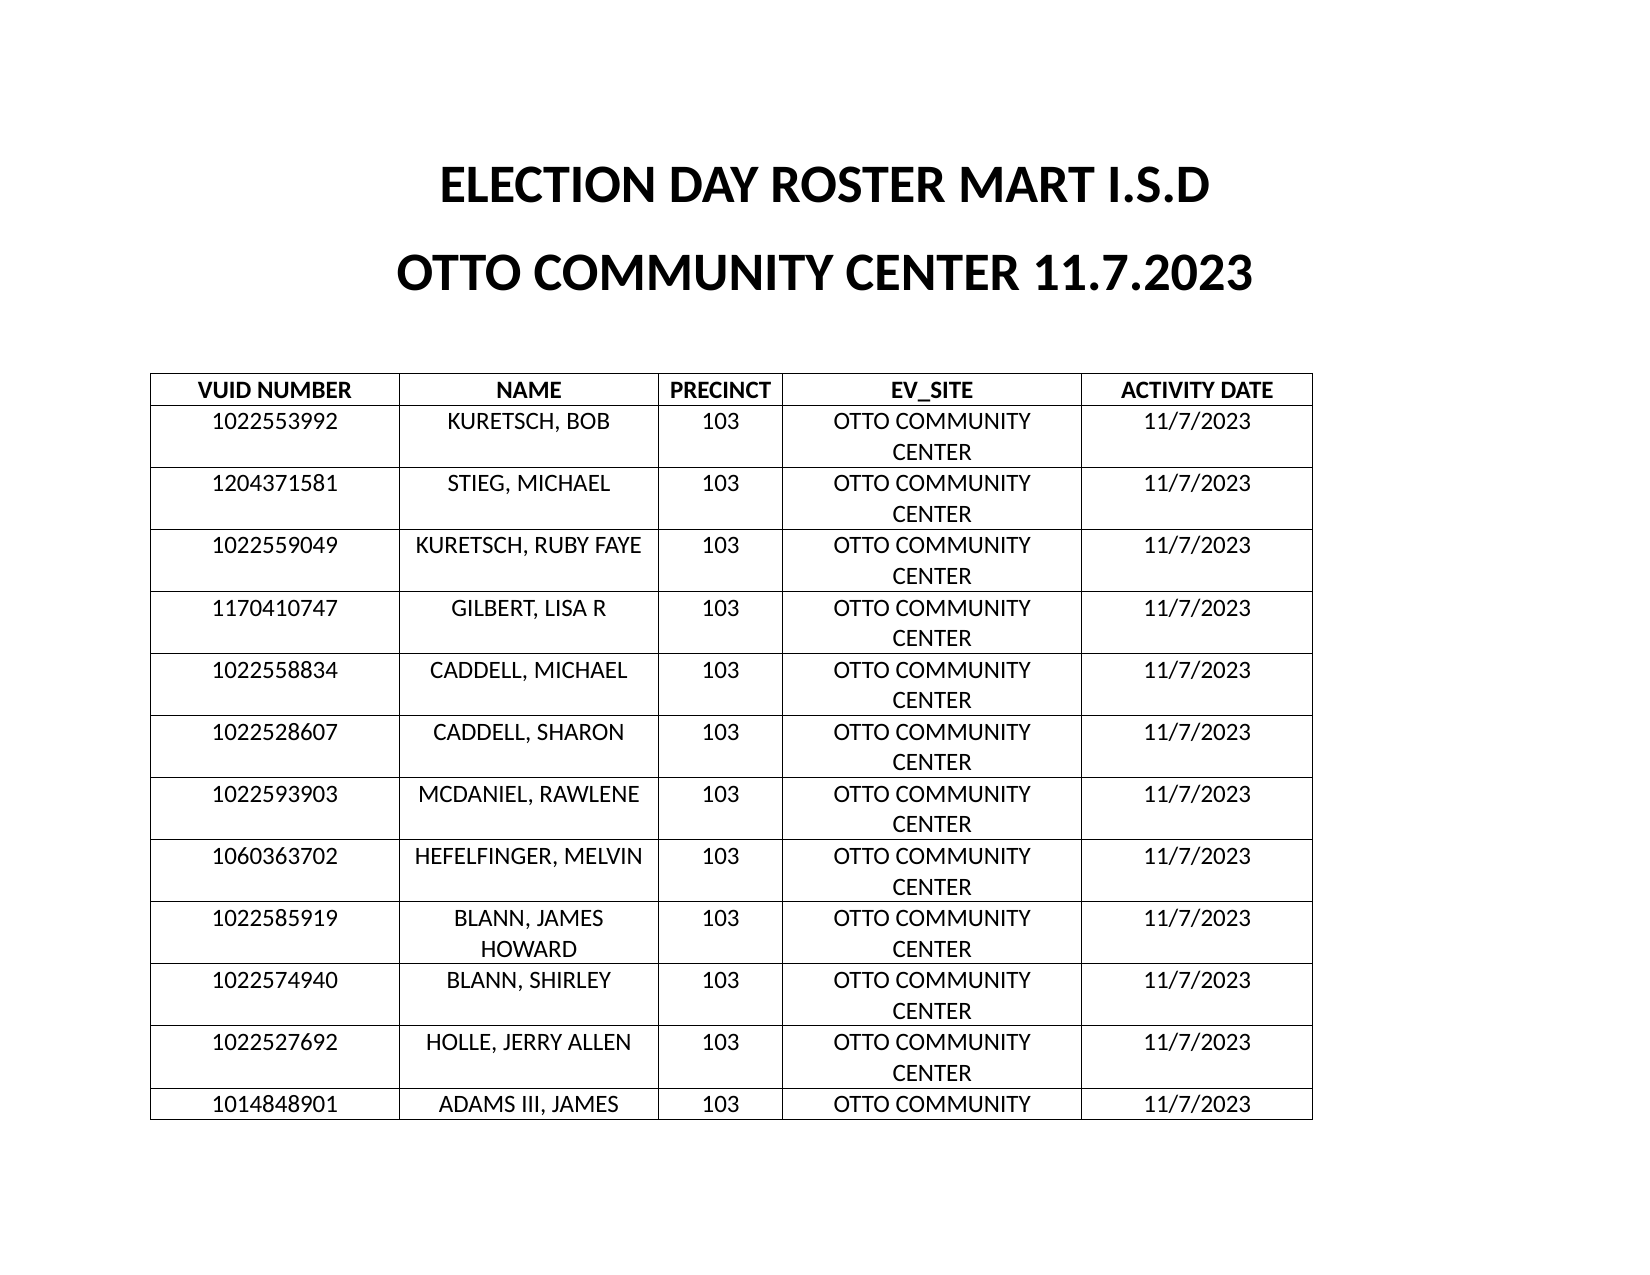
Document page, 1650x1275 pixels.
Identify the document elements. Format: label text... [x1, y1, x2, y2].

table_cell OTTO COMMUNITY CENTER [783, 530, 1081, 591]
table_cell 11/7/2023 [1082, 1089, 1312, 1119]
text ELECTION DAY ROSTER MART I.S.D [150, 150, 1500, 216]
table_cell 103 [659, 654, 782, 715]
table_cell 103 [659, 840, 782, 901]
table_cell KURETSCH, RUBY FAYE [400, 530, 658, 591]
table_cell OTTO COMMUNITY CENTER [783, 964, 1081, 1025]
table_cell HEFELFINGER, MELVIN [400, 840, 658, 901]
table_cell KURETSCH, BOB [400, 406, 658, 467]
table_cell 11/7/2023 [1082, 406, 1312, 467]
table_cell 1022574940 [151, 964, 399, 1025]
table_cell 11/7/2023 [1082, 716, 1312, 777]
table_cell 11/7/2023 [1082, 840, 1312, 901]
table_cell 1022553992 [151, 406, 399, 467]
table_cell 11/7/2023 [1082, 964, 1312, 1025]
table_cell OTTO COMMUNITY CENTER [783, 468, 1081, 529]
table_cell OTTO COMMUNITY CENTER [783, 1026, 1081, 1087]
table_header EV_SITE [783, 374, 1081, 404]
table_cell 11/7/2023 [1082, 902, 1312, 963]
table_cell 11/7/2023 [1082, 592, 1312, 653]
table_cell 1022527692 [151, 1026, 399, 1087]
table_cell 1022528607 [151, 716, 399, 777]
table_cell OTTO COMMUNITY CENTER [783, 840, 1081, 901]
table_cell 103 [659, 778, 782, 839]
table_header PRECINCT [659, 374, 782, 404]
table_cell 11/7/2023 [1082, 530, 1312, 591]
table_cell CADDELL, MICHAEL [400, 654, 658, 715]
table_cell 1022558834 [151, 654, 399, 715]
table_header NAME [400, 374, 658, 404]
table_cell 11/7/2023 [1082, 778, 1312, 839]
table_cell 11/7/2023 [1082, 654, 1312, 715]
table_cell 11/7/2023 [1082, 1026, 1312, 1087]
table_cell ADAMS III, JAMES [400, 1089, 658, 1119]
table_cell 1022593903 [151, 778, 399, 839]
table_header VUID NUMBER [151, 374, 399, 404]
table_cell 103 [659, 716, 782, 777]
table_header ACTIVITY DATE [1082, 374, 1312, 404]
table_cell 1014848901 [151, 1089, 399, 1119]
table_cell OTTO COMMUNITY CENTER [783, 902, 1081, 963]
table_cell STIEG, MICHAEL [400, 468, 658, 529]
table_cell 103 [659, 964, 782, 1025]
table_cell 103 [659, 1089, 782, 1119]
table_cell 103 [659, 592, 782, 653]
table_cell OTTO COMMUNITY CENTER [783, 778, 1081, 839]
table_cell 103 [659, 406, 782, 467]
table_cell 103 [659, 468, 782, 529]
table_cell 103 [659, 902, 782, 963]
table_cell 1170410747 [151, 592, 399, 653]
table_cell 1204371581 [151, 468, 399, 529]
table_cell 103 [659, 1026, 782, 1087]
table_cell 11/7/2023 [1082, 468, 1312, 529]
table_cell 1060363702 [151, 840, 399, 901]
table_cell 103 [659, 530, 782, 591]
table_cell OTTO COMMUNITY CENTER [783, 592, 1081, 653]
table_cell OTTO COMMUNITY CENTER [783, 654, 1081, 715]
table_cell CADDELL, SHARON [400, 716, 658, 777]
table_cell OTTO COMMUNITY CENTER [783, 716, 1081, 777]
table_cell 1022559049 [151, 530, 399, 591]
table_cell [783, 1089, 1081, 1119]
text OTTO COMMUNITY CENTER 11.7.2023 [150, 238, 1500, 304]
table_cell HOLLE, JERRY ALLEN [400, 1026, 658, 1087]
table_cell OTTO COMMUNITY CENTER [783, 406, 1081, 467]
table_cell 1022585919 [151, 902, 399, 963]
table_cell GILBERT, LISA R [400, 592, 658, 653]
table_cell MCDANIEL, RAWLENE [400, 778, 658, 839]
table_cell BLANN, JAMES HOWARD [400, 902, 658, 963]
table_cell BLANN, SHIRLEY [400, 964, 658, 1025]
